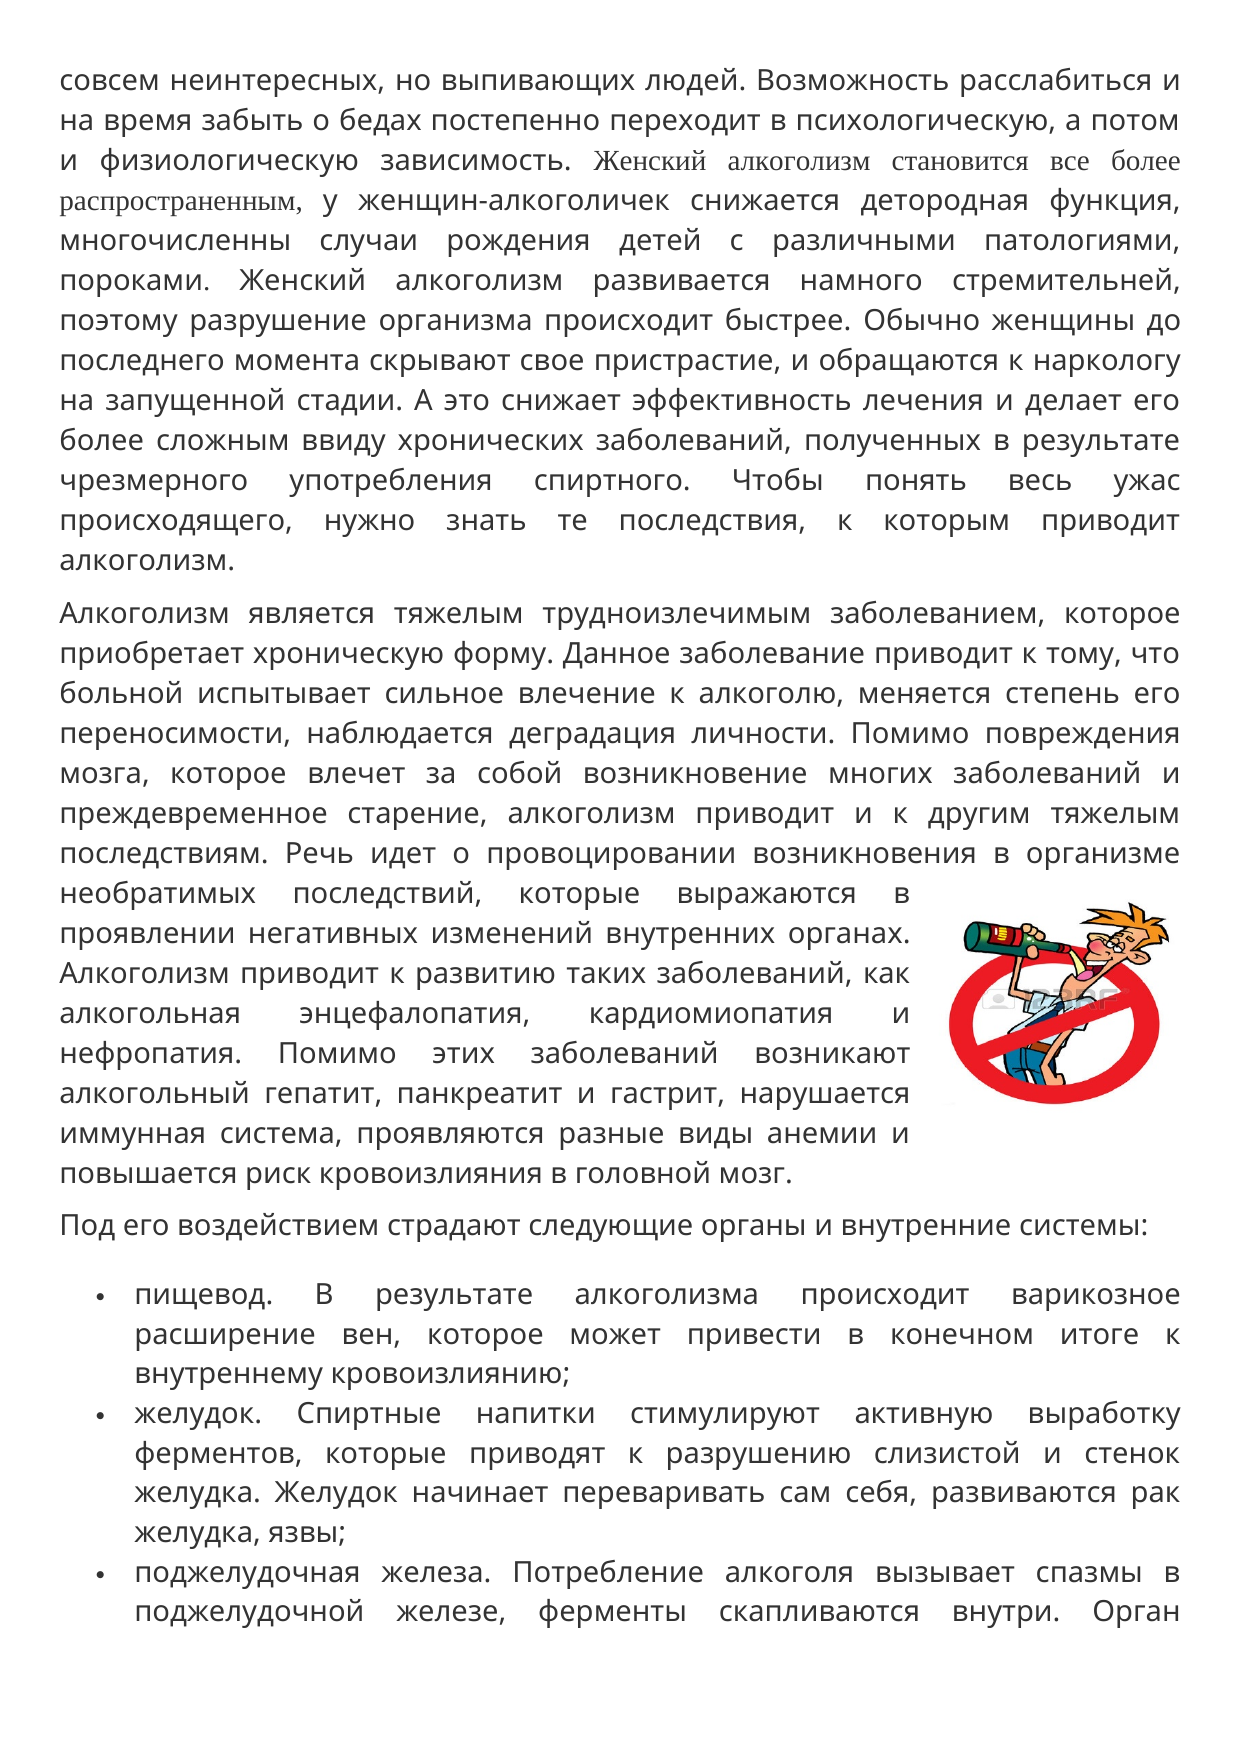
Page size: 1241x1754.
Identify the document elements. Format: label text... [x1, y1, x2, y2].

text Алкоголизм является тяжелым трудноизлечимым заболеванием, которое приобретает хроническую форму. Данное заболевание приводит к тому, что больной испытывает сильное влечение к алкоголю, меняется степень его переносимости, наблюдается деградация личности. Помимо повреждения мозга, которое влечет за собой возникновение многих заболеваний и преждевременное старение, алкоголизм приводит и к другим тяжелым последствиям. Речь идет о провоцировании возникновения в организме необратимых последствий, которые выражаются в проявлении негативных изменений внутренних органах. Алкоголизм приводит к развитию таких заболеваний, как алкогольная энцефалопатия, кардиомиопатия и нефропатия. Помимо этих заболеваний возникают алкогольный гепатит, панкреатит и гастрит, нарушается иммунная система, проявляются разные виды анемии и повышается риск кровоизлияния в головной мозг. [59, 592, 1181, 1192]
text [59, 59, 1181, 579]
list пищевод. В результате алкоголизма происходит варикозное расширение вен, которое может привести в конечном итоге к внутреннему кровоизлиянию; [97, 1273, 1181, 1392]
list желудок. Спиртные напитки стимулируют активную выработку ферментов, которые приводят к разрушению слизистой и стенок желудка. Желудок начинает переваривать сам себя, развиваются рак желудка, язвы; [97, 1392, 1181, 1551]
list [97, 1551, 1181, 1630]
picture [928, 882, 1178, 1111]
text Под его воздействием страдают следующие органы и внутренние системы: [59, 1204, 1181, 1244]
